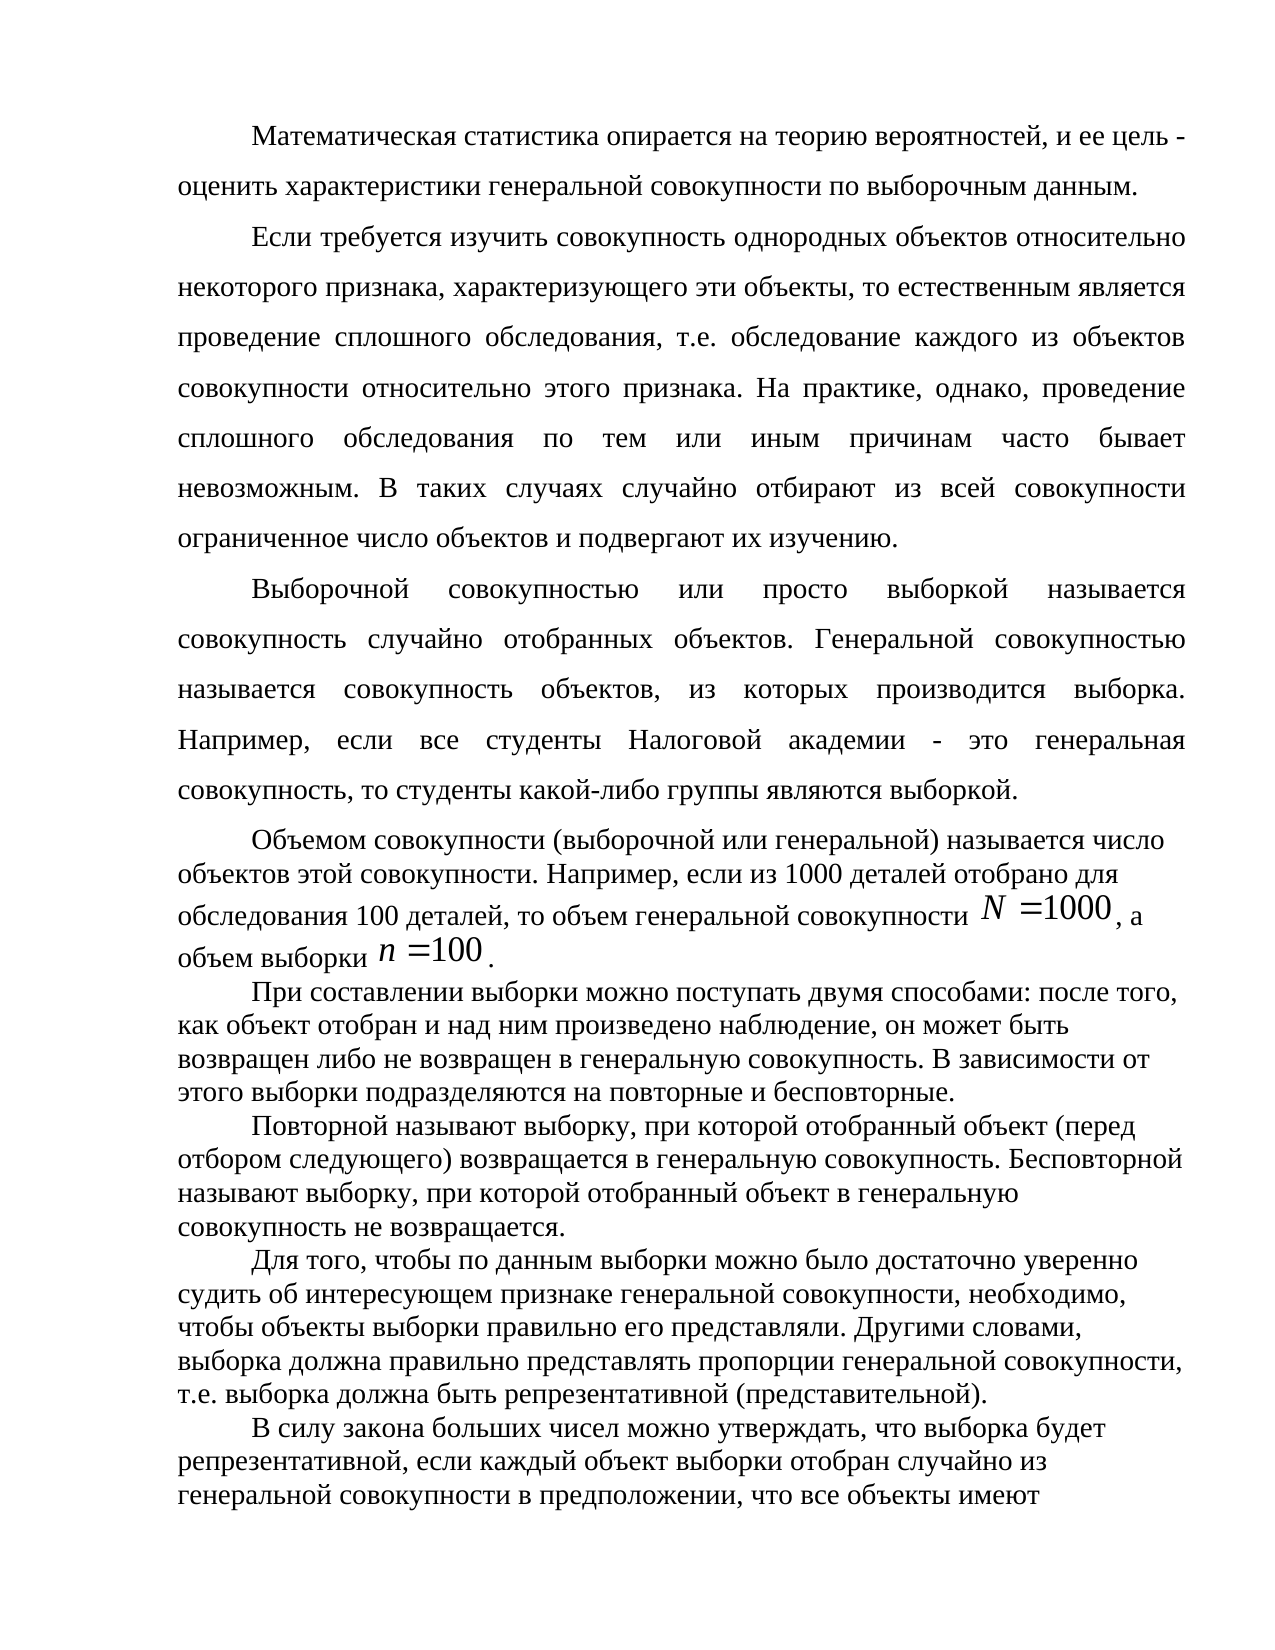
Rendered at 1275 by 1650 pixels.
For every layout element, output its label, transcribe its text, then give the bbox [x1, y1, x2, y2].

text Если требуется изучить совокупность однородных объектов относительно некоторого признака, характеризующего эти объекты, то естественным является проведение сплошного обследования, т.е. обследование каждого из объектов совокупности относительно этого признака. На практике, однако, проведение сплошного обследования по тем или иным причинам часто бывает невозможным. В таких случаях случайно отбирают из всей совокупности ограниченное число объектов и подвергают их изучению. [177, 219, 1186, 554]
text Для того, чтобы по данным выборки можно было достаточно уверенно судить об интересующем признаке генеральной совокупности, необходимо, чтобы объекты выборки правильно его представляли. Другими словами, выборка должна правильно представлять пропорции генеральной совокупности, т.е. выборка должна быть репрезентативной (представительной). [177, 1242, 1186, 1410]
text Объемом совокупности (выборочной или генеральной) называется число объектов этой совокупности. Например, если из 1000 деталей отобрано для обследования 100 деталей, то объем генеральной совокупности , а объем выборки . [177, 822, 1186, 974]
text При составлении выборки можно поступать двумя способами: после того, как объект отобран и над ним произведено наблюдение, он может быть возвращен либо не возвращен в генеральную совокупность. В зависимости от этого выборки подразделяются на повторные и бесповторные. [177, 974, 1186, 1108]
text Повторной называют выборку, при которой отобранный объект (перед отбором следующего) возвращается в генеральную совокупность. Бесповторной называют выборку, при которой отобранный объект в генеральную совокупность не возвращается. [177, 1108, 1186, 1242]
text Выборочной совокупностью или просто выборкой называется совокупность случайно отобранных объектов. Генеральной совокупностью называется совокупность объектов, из которых производится выборка. Например, если все студенты Налоговой академии - это генеральная совокупность, то студенты какой-либо группы являются выборкой. [177, 571, 1186, 806]
text Математическая статистика опирается на теорию вероятностей, и ее цель - оценить характеристики генеральной совокупности по выборочным данным. [177, 118, 1186, 202]
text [177, 1410, 1186, 1511]
